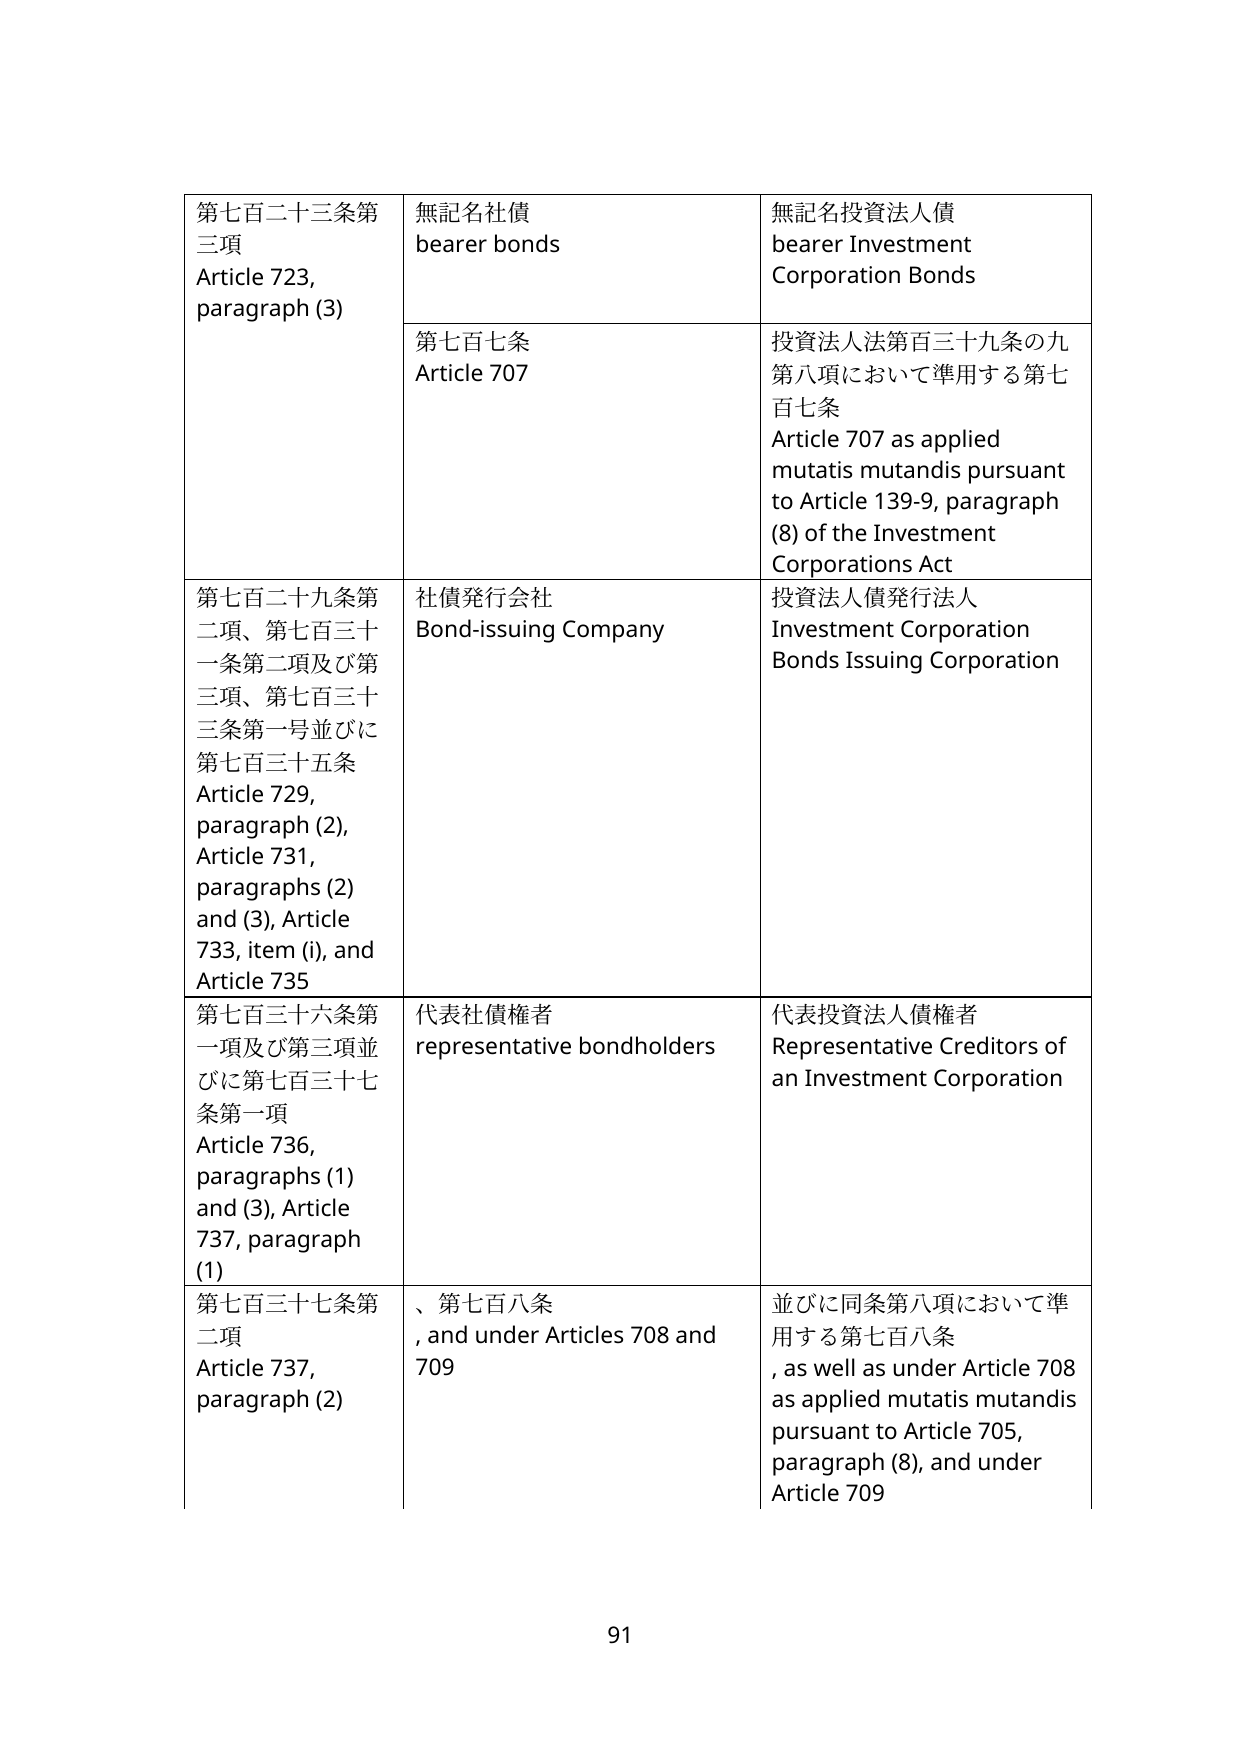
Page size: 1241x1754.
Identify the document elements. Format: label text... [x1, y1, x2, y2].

table_cell 代表社債権者 representative bondholders [404, 998, 760, 1285]
table_cell 並びに同条第八項において準用する第七百八条 , as well as under Article 708 as applied mutatis mutandis pursuant to Article 705, paragraph (8), and under Article 709 [761, 1286, 1091, 1508]
table_cell 投資法人法第百三十九条の九第八項において準用する第七百七条 Article 707 as applied mutatis mutandis pursuant to Article 139-9, paragraph (8) of the Investment Corporations Act [761, 324, 1091, 579]
table_cell 無記名社債 bearer bonds [404, 195, 760, 323]
table_cell 投資法人債発行法人 Investment Corporation Bonds Issuing Corporation [761, 580, 1091, 996]
table_cell 第七百三十七条第二項 Article 737, paragraph (2) [185, 1286, 403, 1508]
table_cell 第七百三十六条第一項及び第三項並びに第七百三十七条第一項 Article 736, paragraphs (1) and (3), Article 737, paragraph (1) [185, 998, 403, 1285]
table_cell 、第七百八条 , and under Articles 708 and 709 [404, 1286, 760, 1508]
table_cell 第七百二十三条第三項 Article 723, paragraph (3) [185, 195, 403, 323]
table_cell 第七百七条 Article 707 [404, 324, 760, 579]
table_cell [185, 323, 403, 579]
table_cell 代表投資法人債権者 Representative Creditors of an Investment Corporation [761, 998, 1091, 1285]
table_cell 無記名投資法人債 bearer Investment Corporation Bonds [761, 195, 1091, 323]
table_cell 社債発行会社 Bond-issuing Company [404, 580, 760, 996]
table_cell 第七百二十九条第二項、第七百三十一条第二項及び第三項、第七百三十三条第一号並びに第七百三十五条 Article 729, paragraph (2), Article 731, paragraphs (2) and (3), Article 733, item (i), and Article 735 [185, 580, 403, 996]
